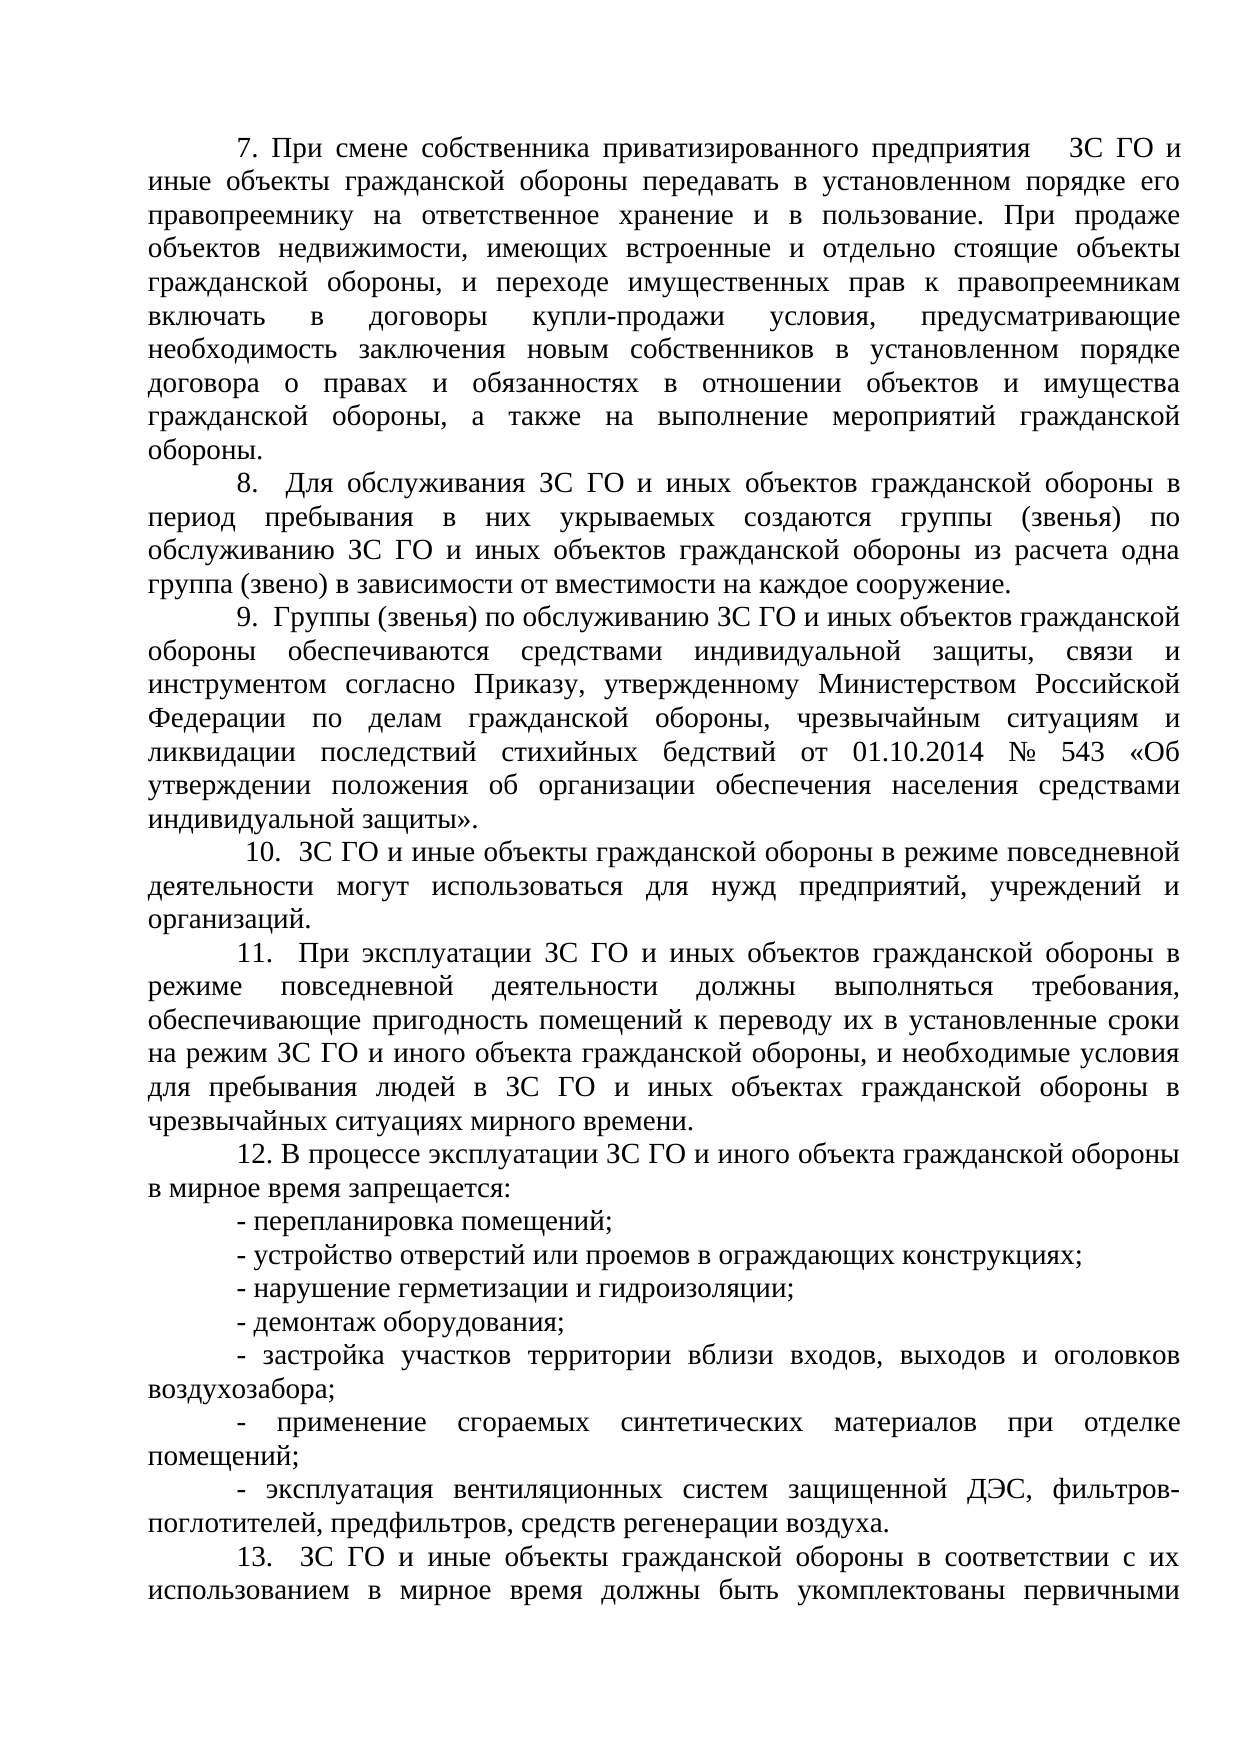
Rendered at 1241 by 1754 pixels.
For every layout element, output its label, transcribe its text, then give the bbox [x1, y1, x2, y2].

text - применение сгораемых синтетических материалов при отделке помещений; [148, 1404, 1181, 1472]
text 10. ЗС ГО и иные объекты гражданской обороны в режиме повседневной деятельности могут использоваться для нужд предприятий, учреждений и организаций. [148, 834, 1181, 935]
text - демонтаж оборудования; [148, 1304, 1181, 1337]
text 7. При смене собственника приватизированного предприятия ЗС ГО и иные объекты гражданской обороны передавать в установленном порядке его правопреемнику на ответственное хранение и в пользование. При продаже объектов недвижимости, имеющих встроенные и отдельно стоящие объекты гражданской обороны, и переходе имущественных прав к правопреемникам включать в договоры купли-продажи условия, предусматривающие необходимость заключения новым собственников в установленном порядке договора о правах и обязанностях в отношении объектов и имущества гражданской обороны, а также на выполнение мероприятий гражданской обороны. [148, 130, 1181, 465]
text 9. Группы (звенья) по обслуживанию ЗС ГО и иных объектов гражданской обороны обеспечиваются средствами индивидуальной защиты, связи и инструментом согласно Приказу, утвержденному Министерством Российской Федерации по делам гражданской обороны, чрезвычайным ситуациям и ликвидации последствий стихийных бедствий от 01.10.2014 № 543 «Об утверждении положения об организации обеспечения населения средствами индивидуальной защиты». [148, 599, 1181, 834]
text - нарушение герметизации и гидроизоляции; [148, 1270, 1181, 1304]
text 12. В процессе эксплуатации ЗС ГО и иного объекта гражданской обороны в мирное время запрещается: [148, 1136, 1181, 1203]
text - застройка участков территории вблизи входов, выходов и оголовков воздухозабора; [148, 1337, 1181, 1404]
text - устройство отверстий или проемов в ограждающих конструкциях; [148, 1237, 1181, 1270]
text 8. Для обслуживания ЗС ГО и иных объектов гражданской обороны в период пребывания в них укрываемых создаются группы (звенья) по обслуживанию ЗС ГО и иных объектов гражданской обороны из расчета одна группа (звено) в зависимости от вместимости на каждое сооружение. [148, 465, 1181, 599]
text - эксплуатация вентиляционных систем защищенной ДЭС, фильтров-поглотителей, предфильтров, средств регенерации воздуха. [148, 1472, 1181, 1539]
text - перепланировка помещений; [148, 1203, 1181, 1237]
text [148, 1539, 1181, 1606]
text 11. При эксплуатации ЗС ГО и иных объектов гражданской обороны в режиме повседневной деятельности должны выполняться требования, обеспечивающие пригодность помещений к переводу их в установленные сроки на режим ЗС ГО и иного объекта гражданской обороны, и необходимые условия для пребывания людей в ЗС ГО и иных объектах гражданской обороны в чрезвычайных ситуациях мирного времени. [148, 935, 1181, 1136]
